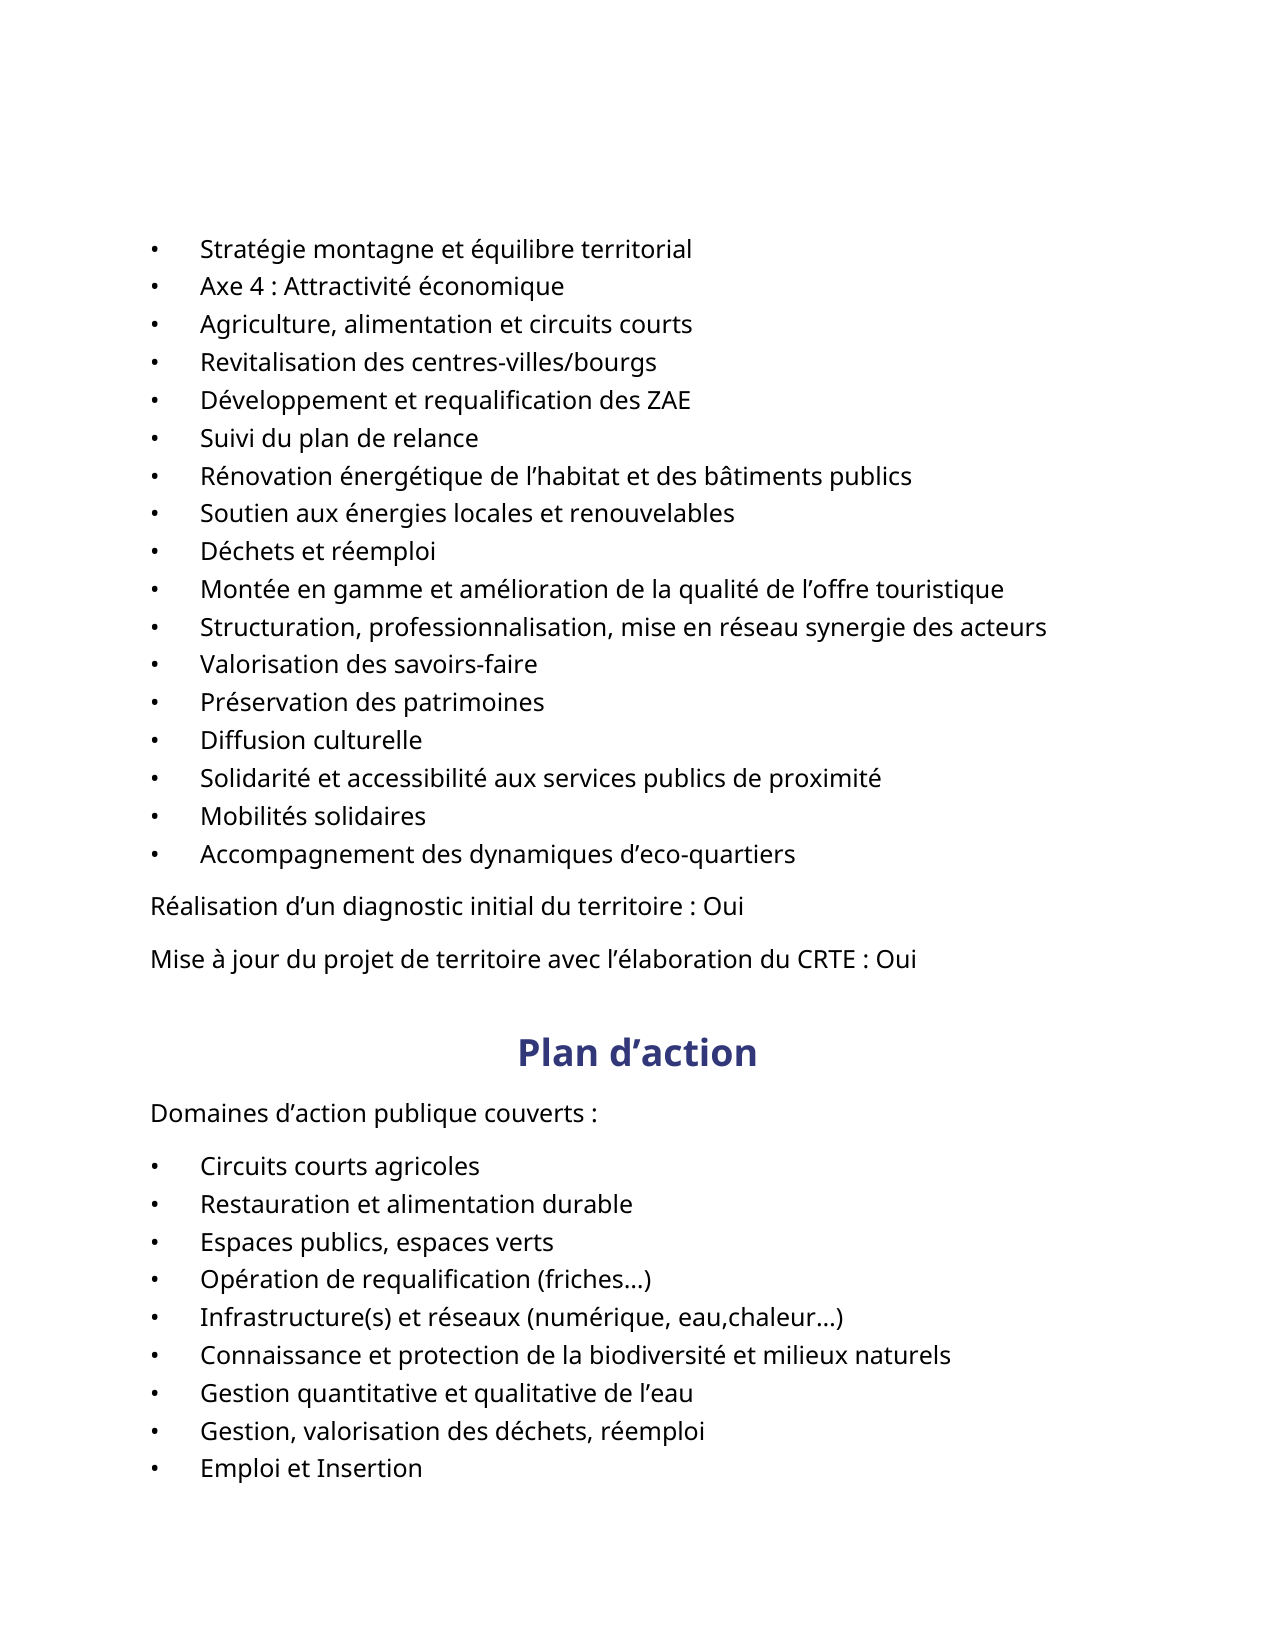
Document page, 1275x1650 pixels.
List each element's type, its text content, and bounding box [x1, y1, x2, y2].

list Soutien aux énergies locales et renouvelables [150, 496, 1125, 530]
list Gestion quantitative et qualitative de l’eau [150, 1375, 1125, 1409]
list Agriculture, alimentation et circuits courts [150, 307, 1125, 341]
list Restauration et alimentation durable [150, 1186, 1125, 1220]
list Montée en gamme et amélioration de la qualité de l’offre touristique [150, 572, 1125, 606]
list Revitalisation des centres-villes/bourgs [150, 345, 1125, 379]
list Suivi du plan de relance [150, 420, 1125, 454]
list Stratégie montagne et équilibre territorial [150, 231, 1125, 265]
list Espaces publics, espaces verts [150, 1224, 1125, 1258]
list Emploi et Insertion [150, 1451, 1125, 1485]
list Mobilités solidaires [150, 798, 1125, 832]
list Gestion, valorisation des déchets, réemploi [150, 1413, 1125, 1447]
list Diffusion culturelle [150, 723, 1125, 757]
list Infrastructure(s) et réseaux (numérique, eau,chaleur…) [150, 1300, 1125, 1334]
list Valorisation des savoirs-faire [150, 647, 1125, 681]
text Domaines d’action publique couverts : [150, 1096, 1125, 1130]
list Solidarité et accessibilité aux services publics de proximité [150, 761, 1125, 795]
list Opération de requalification (friches…) [150, 1262, 1125, 1296]
text Mise à jour du projet de territoire avec l’élaboration du CRTE : Oui [150, 942, 1125, 976]
text Réalisation d’un diagnostic initial du territoire : Oui [150, 889, 1125, 923]
list Accompagnement des dynamiques d’eco-quartiers [150, 836, 1125, 870]
list Connaissance et protection de la biodiversité et milieux naturels [150, 1338, 1125, 1372]
list Axe 4 : Attractivité économique [150, 269, 1125, 303]
list Structuration, professionnalisation, mise en réseau synergie des acteurs [150, 609, 1125, 643]
list Préservation des patrimoines [150, 685, 1125, 719]
list Développement et requalification des ZAE [150, 382, 1125, 417]
list Déchets et réemploi [150, 534, 1125, 568]
list Circuits courts agricoles [150, 1148, 1125, 1183]
subtitle Plan d’action [150, 1026, 1125, 1077]
list Rénovation énergétique de l’habitat et des bâtiments publics [150, 458, 1125, 492]
